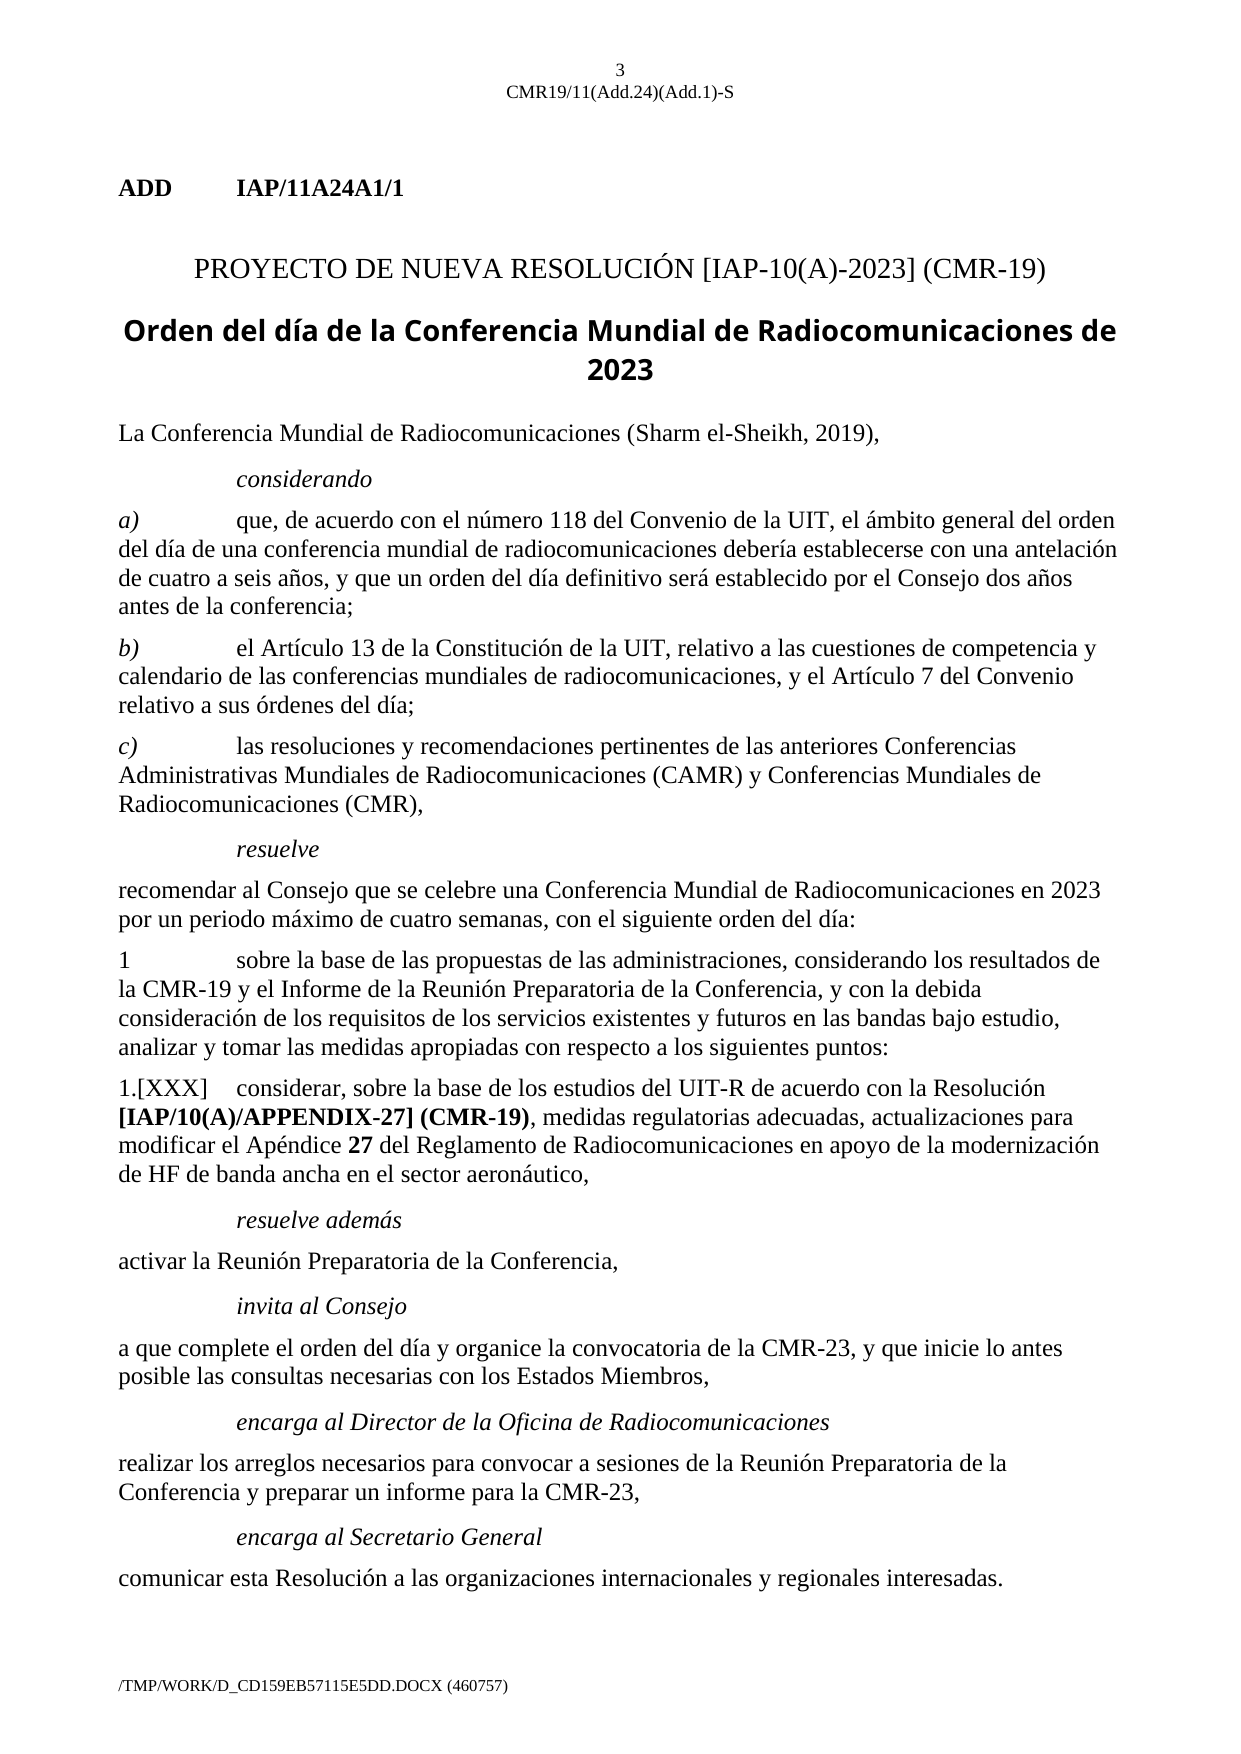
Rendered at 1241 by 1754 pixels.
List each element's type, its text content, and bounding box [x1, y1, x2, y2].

text comunicar esta Resolución a las organizaciones internacionales y regionales interesadas. [118, 1563, 1122, 1592]
text encarga al Director de la Oficina de Radiocomunicaciones [236, 1407, 1122, 1436]
text c) las resoluciones y recomendaciones pertinentes de las anteriores Conferencias Administrativas Mundiales de Radiocomunicaciones (CAMR) y Conferencias Mundiales de Radiocomunicaciones (CMR), [118, 731, 1122, 818]
text recomendar al Consejo que se celebre una Conferencia Mundial de Radiocomunicaciones en 2023 por un periodo máximo de cuatro semanas, con el siguiente orden del día: [118, 876, 1122, 933]
text encarga al Secretario General [236, 1522, 1122, 1551]
text Proyecto de nueva Resolución [IAP-10(A)-2023] (CMR-19) [118, 251, 1122, 285]
text considerando [236, 464, 1122, 493]
text invita al Consejo [236, 1291, 1122, 1320]
text resuelve [236, 834, 1122, 863]
text b) el Artículo 13 de la Constitución de la UIT, relativo a las cuestiones de competencia y calendario de las conferencias mundiales de radiocomunicaciones, y el Artículo 7 del Convenio relativo a sus órdenes del día; [118, 633, 1122, 719]
text a que complete el orden del día y organice la convocatoria de la CMR-23, y que inicie lo antes posible las consultas necesarias con los Estados Miembros, [118, 1333, 1122, 1390]
text resuelve además [236, 1205, 1122, 1233]
text 1 sobre la base de las propuestas de las administraciones, considerando los resultados de la CMR-19 y el Informe de la Reunión Preparatoria de la Conferencia, y con la debida consideración de los requisitos de los servicios existentes y futuros en las bandas bajo estudio, analizar y tomar las medidas apropiadas con respecto a los siguientes puntos: [118, 946, 1122, 1061]
text activar la Reunión Preparatoria de la Conferencia, [118, 1246, 1122, 1275]
text 1.[XXX] considerar, sobre la base de los estudios del UIT-R de acuerdo con la Resolución [IAP/10(A)/APPENDIX-27] (CMR-19), medidas regulatorias adecuadas, actualizaciones para modificar el Apéndice 27 del Reglamento de Radiocomunicaciones en apoyo de la modernización de HF de banda ancha en el sector aeronáutico, [118, 1073, 1122, 1188]
title Orden del día de la Conferencia Mundial de Radiocomunicaciones de 2023 [118, 310, 1122, 389]
text ADD IAP/11A24A1/1 [118, 173, 1122, 201]
text realizar los arreglos necesarios para convocar a sesiones de la Reunión Preparatoria de la Conferencia y preparar un informe para la CMR-23, [118, 1448, 1122, 1506]
title La Conferencia Mundial de Radiocomunicaciones (Sharm el-Sheikh, 2019), [118, 418, 1122, 447]
text a) que, de acuerdo con el número 118 del Convenio de la UIT, el ámbito general del orden del día de una conferencia mundial de radiocomunicaciones debería establecerse con una antelación de cuatro a seis años, y que un orden del día definitivo será establecido por el Consejo dos años antes de la conferencia; [118, 505, 1122, 620]
